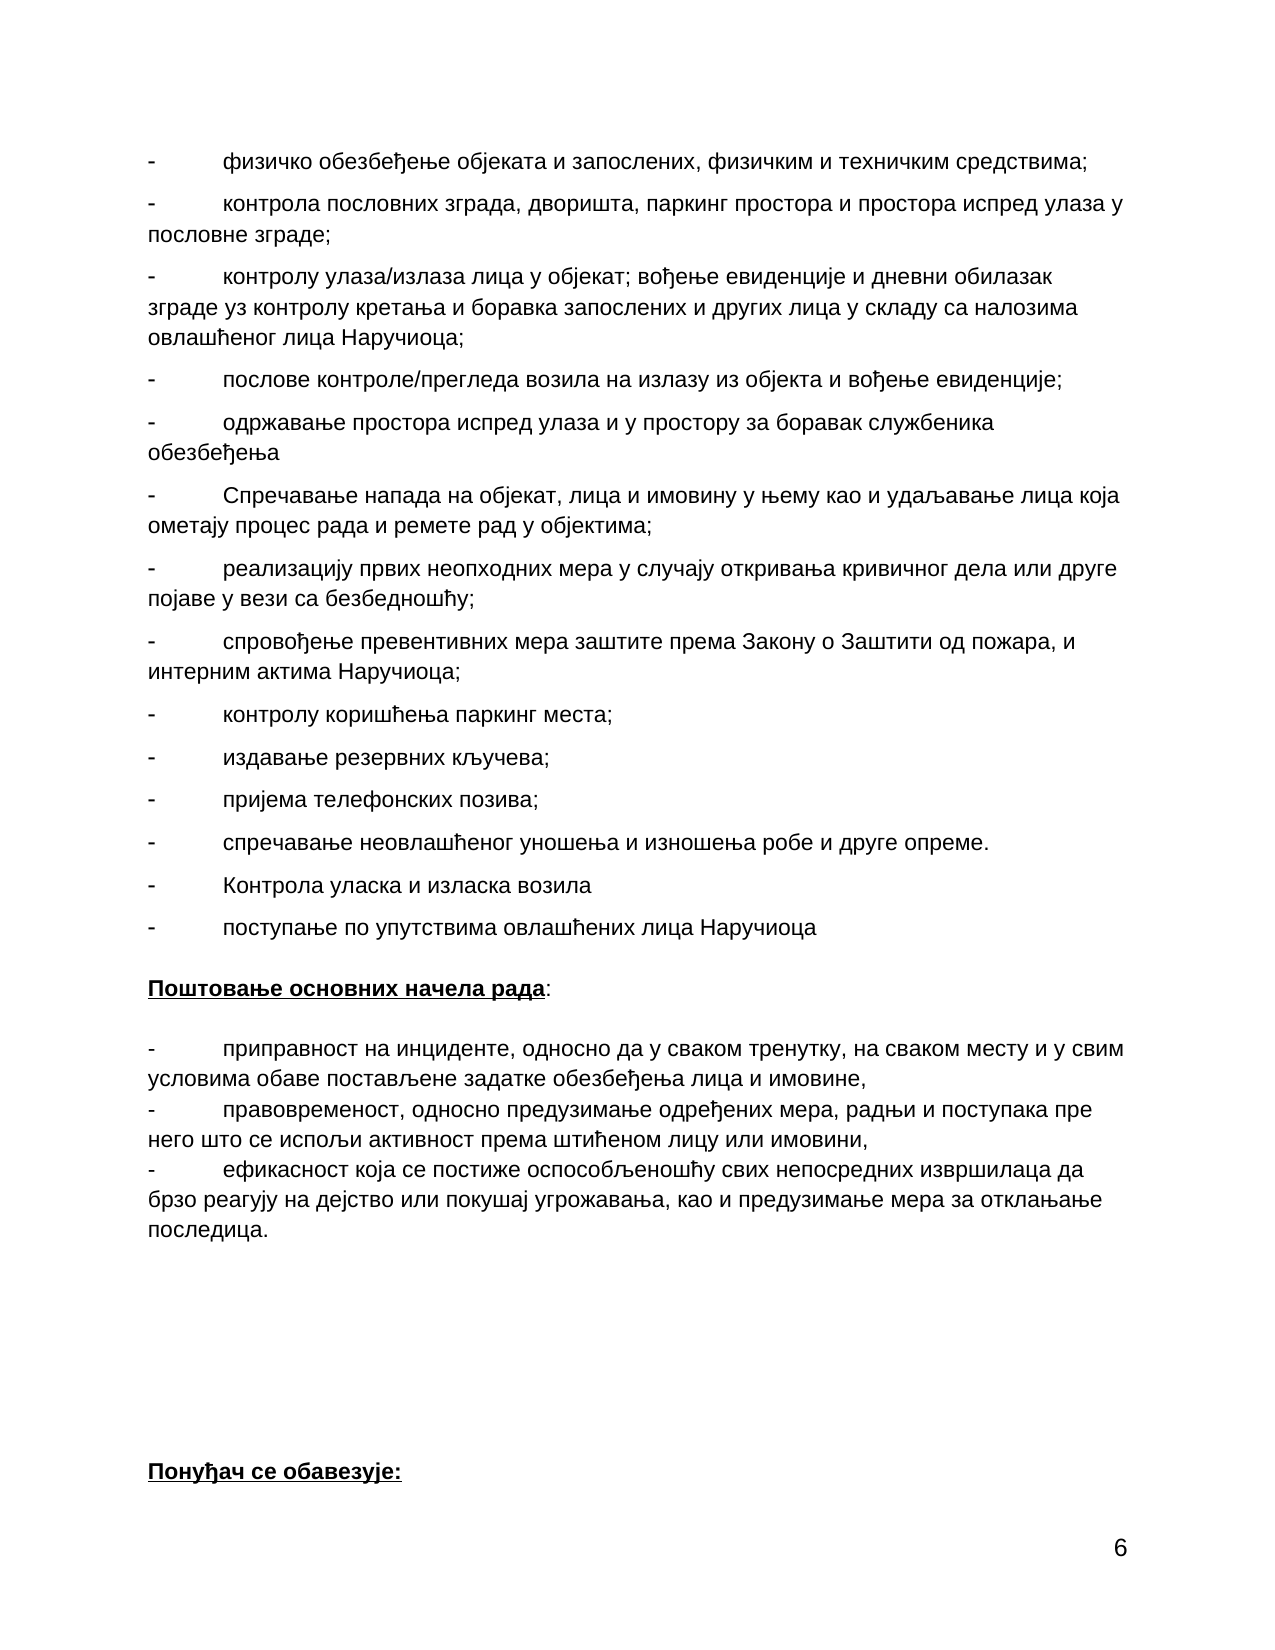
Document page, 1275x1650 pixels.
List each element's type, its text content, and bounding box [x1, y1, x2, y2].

list физичко обезбеђење објеката и запослених, физичким и техничким средствима; [148, 148, 1127, 174]
list спровођење превентивних мера заштите према Закону о Заштити од пожара, и интерним актима Наручиоца; [148, 628, 1127, 684]
list пријема телефонских позива; [148, 786, 1127, 813]
list реализацију првих неопходних мера у случају откривања кривичног дела или друге појаве у вези са безбедношћу; [148, 555, 1127, 612]
list поступање по упутствима овлашћених лица Наручиоца [148, 914, 1127, 941]
list одржавање простора испред улаза и у простору за боравак службеника обезбеђења [148, 409, 1127, 466]
list приправност на инциденте, односно да у сваком тренутку, на сваком месту и у свим условима обаве постављене задатке обезбеђења лица и имовине, [148, 1035, 1127, 1092]
list Спречавање напада на објекат, лица и имовину у њему као и удаљавање лица која ометају процес рада и ремете рад у објектима; [148, 482, 1127, 539]
text Понуђач се обавезује: [148, 1458, 1127, 1484]
list послове контроле/прегледа возила на излазу из објекта и вођење евиденције; [148, 366, 1127, 393]
list контролу улаза/излаза лица у објекат; вођење евиденције и дневни обилазак зграде уз контролу кретања и боравка запослених и других лица у складу са налозима овлашћеног лица Наручиоца; [148, 263, 1127, 350]
list контрола пословних зграда, дворишта, паркинг простора и простора испред улаза у пословне зграде; [148, 190, 1127, 247]
list Контрола уласка и изласка возила [148, 872, 1127, 898]
list спречавање неовлашћеног уношења и изношења робе и друге опреме. [148, 829, 1127, 855]
list контролу коришћења паркинг места; [148, 701, 1127, 727]
list правовременост, односно предузимање одређених мера, радњи и поступака пре него што се испољи активност према штићеном лицу или имовини, [148, 1096, 1127, 1152]
text Поштовање основних начела рада: [148, 975, 1127, 1001]
list ефикасност која се постиже оспособљеношћу свих непосредних извршилаца да брзо реагују на дејство или покушај угрожавања, као и предузимање мера за отклањање последица. [148, 1156, 1127, 1243]
list издавање резервних кључева; [148, 743, 1127, 770]
